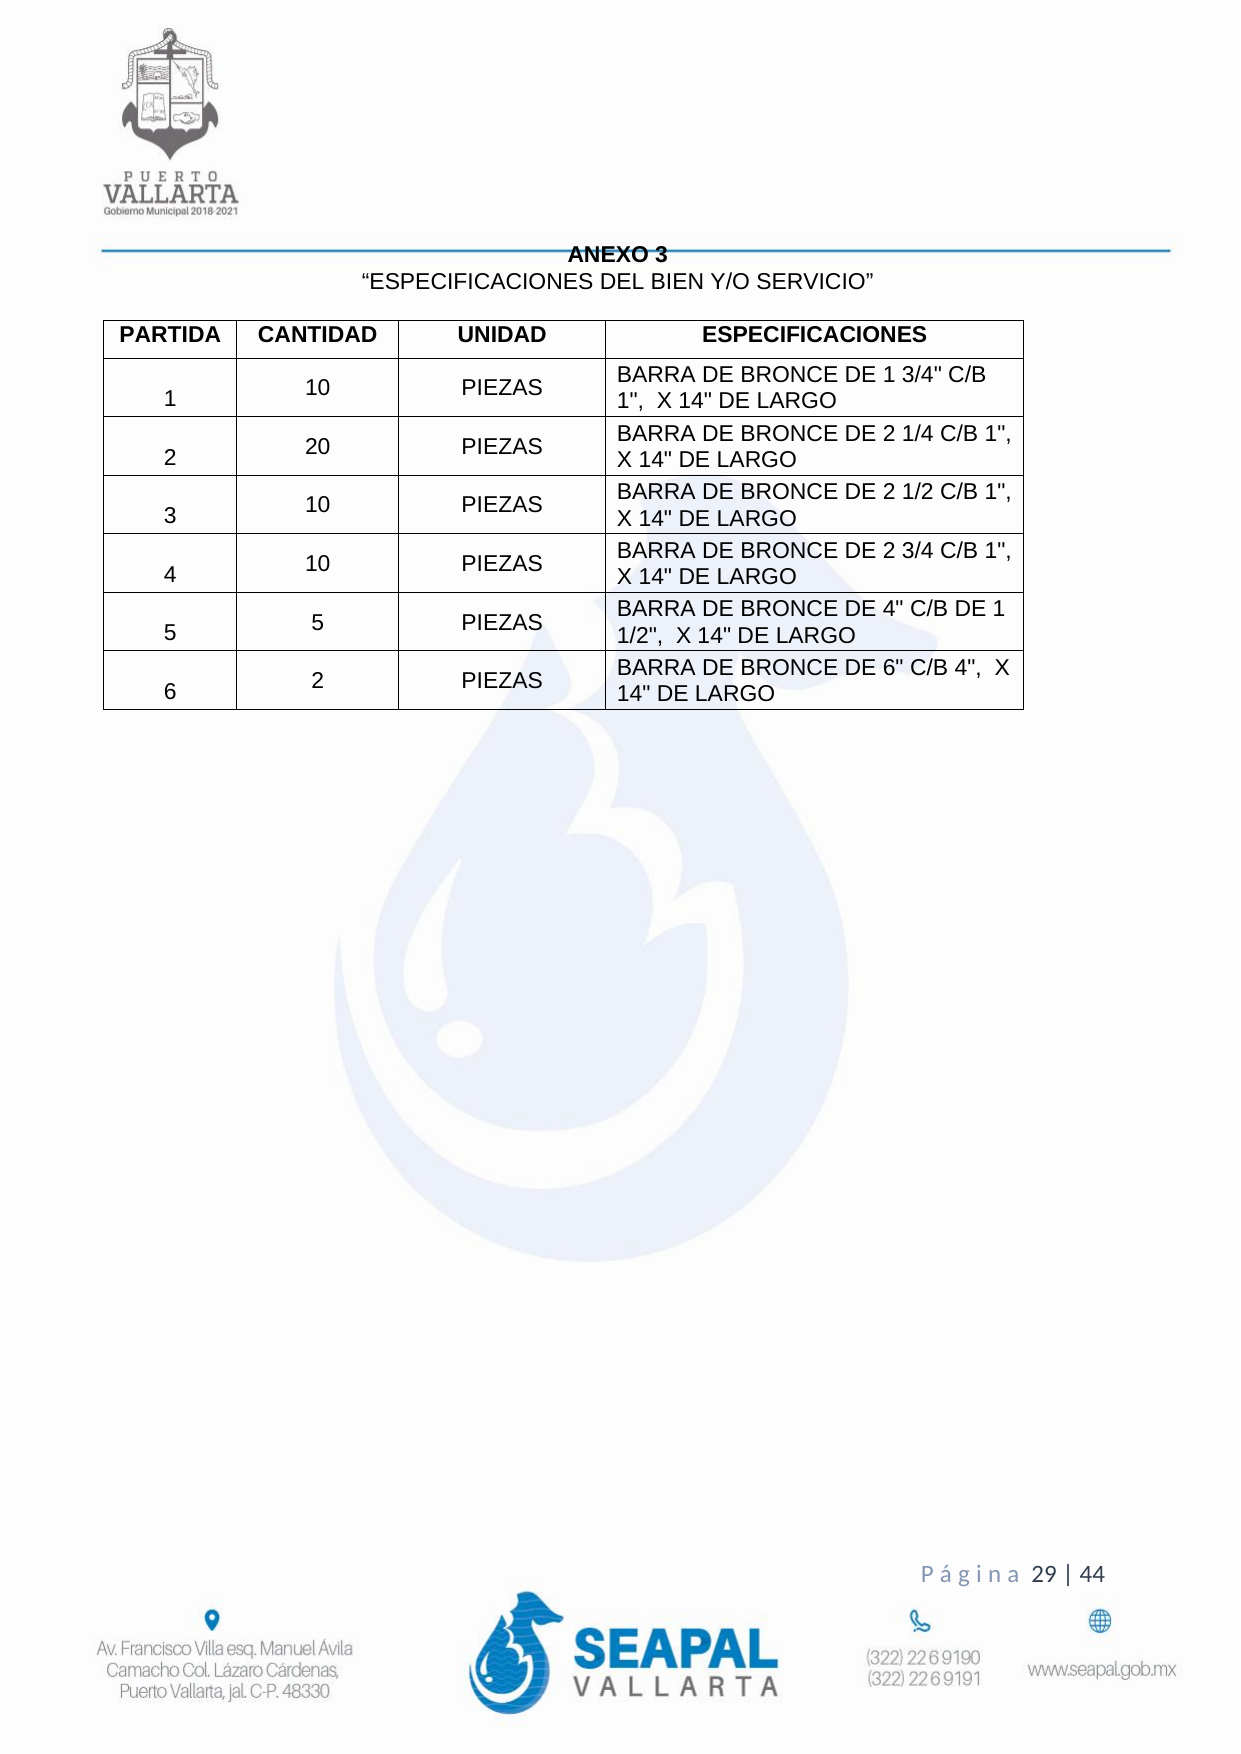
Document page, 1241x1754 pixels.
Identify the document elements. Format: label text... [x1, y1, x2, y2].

table_cell BARRA DE BRONCE DE 2 1/4 C/B 1", X 14" DE LARGO [606, 417, 1023, 475]
table_cell 3 [104, 476, 236, 533]
table_cell PIEZAS [399, 417, 605, 475]
table_cell 10 [237, 476, 398, 533]
table_cell 5 [104, 593, 236, 650]
table_header CANTIDAD [237, 321, 398, 358]
table_cell 20 [237, 417, 398, 475]
table_cell 10 [237, 534, 398, 592]
text “ESPECIFICACIONES DEL BIEN Y/O SERVICIO” [103, 268, 1132, 294]
table_cell 1 [104, 359, 236, 416]
table_cell 4 [104, 534, 236, 592]
table_cell BARRA DE BRONCE DE 1 3/4" C/B 1", X 14" DE LARGO [606, 359, 1023, 416]
table_cell BARRA DE BRONCE DE 2 3/4 C/B 1", X 14" DE LARGO [606, 534, 1023, 592]
text ANEXO 3 [103, 241, 1132, 268]
table_cell BARRA DE BRONCE DE 4" C/B DE 1 1/2", X 14" DE LARGO [606, 593, 1023, 650]
table_cell PIEZAS [399, 359, 605, 416]
table_cell PIEZAS [399, 593, 605, 650]
table_cell PIEZAS [399, 651, 605, 709]
table_cell 10 [237, 359, 398, 416]
picture [0, 0, 1241, 1754]
table_header UNIDAD [399, 321, 605, 358]
table_cell BARRA DE BRONCE DE 2 1/2 C/B 1", X 14" DE LARGO [606, 476, 1023, 533]
table_header PARTIDA [104, 321, 236, 358]
table_cell PIEZAS [399, 534, 605, 592]
table_cell BARRA DE BRONCE DE 6" C/B 4", X 14" DE LARGO [606, 651, 1023, 709]
table_cell 2 [237, 651, 398, 709]
table_cell 5 [237, 593, 398, 650]
table_cell PIEZAS [399, 476, 605, 533]
table_cell 6 [104, 651, 236, 709]
table_header ESPECIFICACIONES [606, 321, 1023, 358]
table_cell 2 [104, 417, 236, 475]
